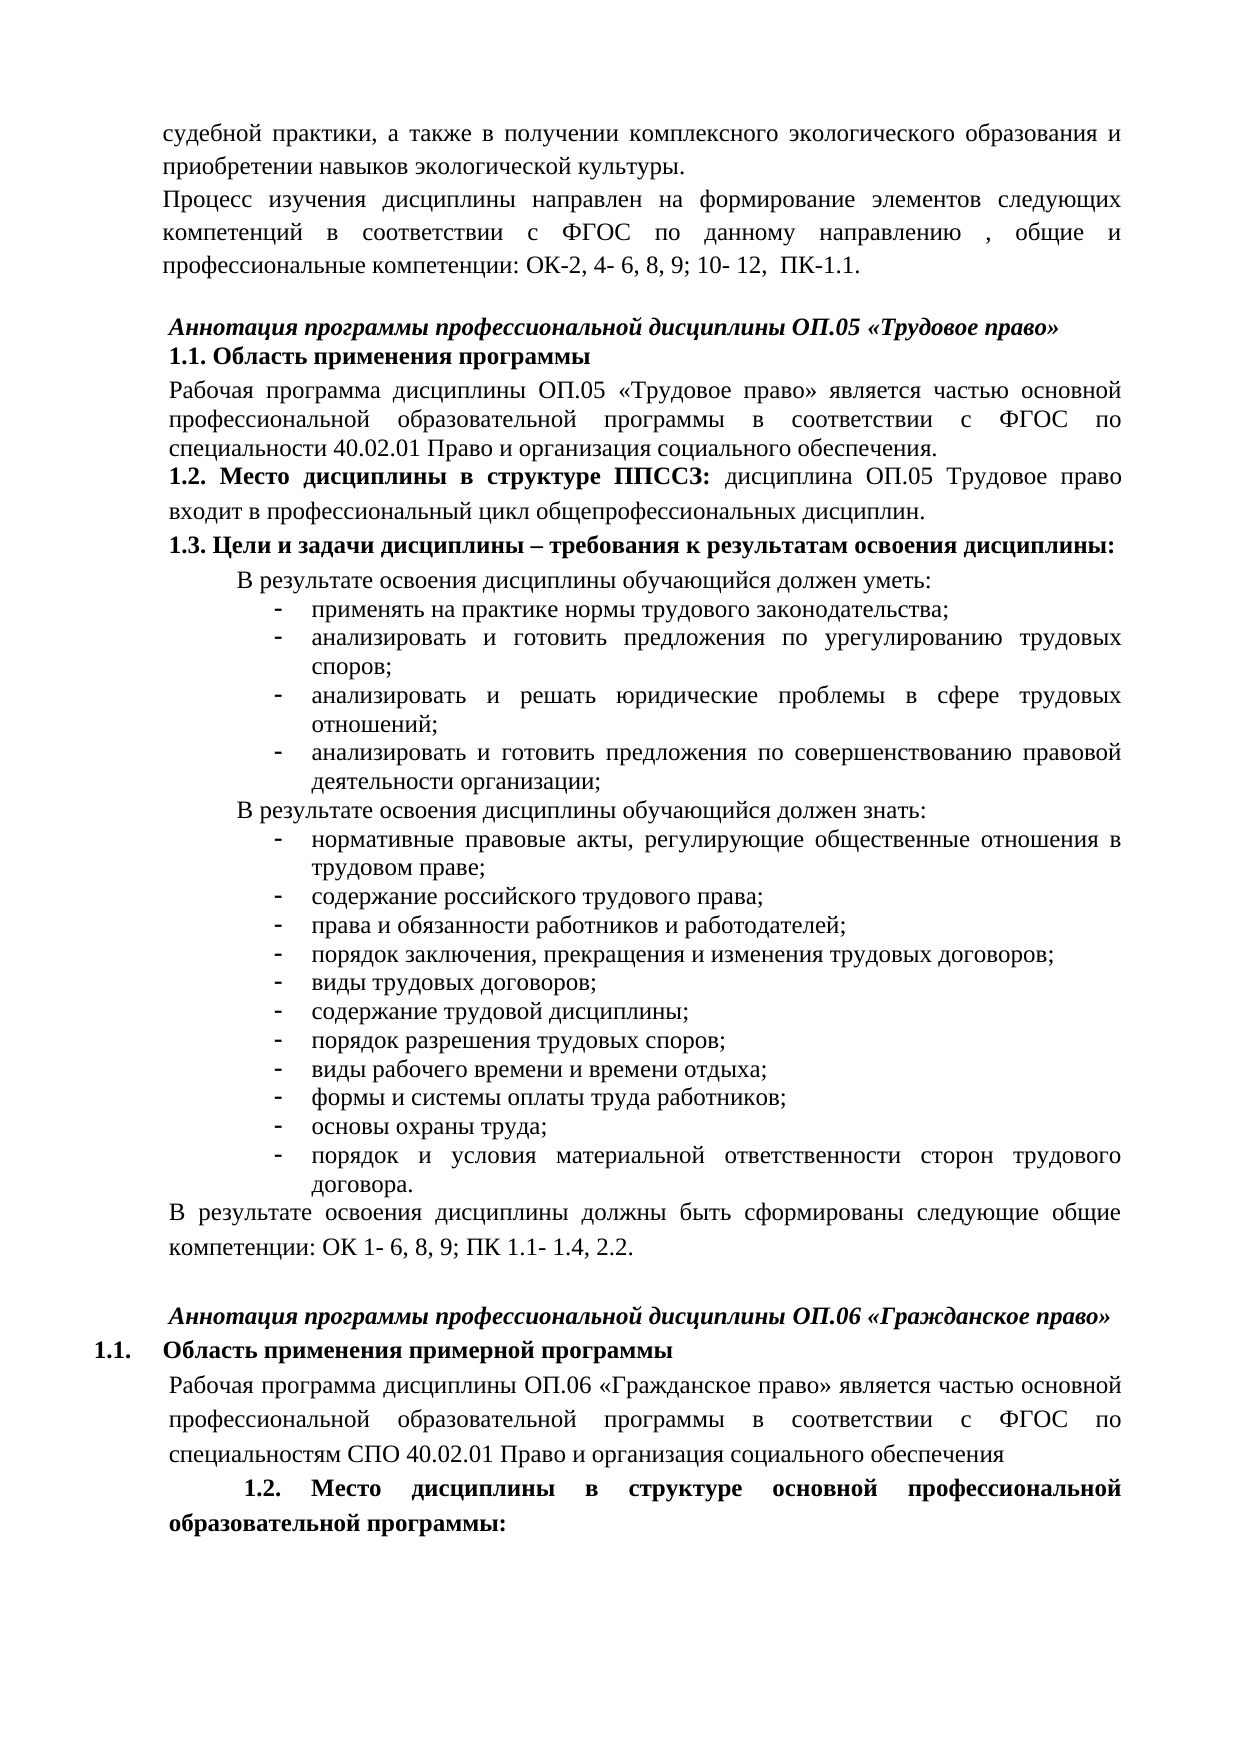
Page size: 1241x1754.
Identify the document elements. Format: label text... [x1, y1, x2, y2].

list порядок заключения, прекращения и изменения трудовых договоров; [274, 939, 1122, 967]
list нормативные правовые акты, регулирующие общественные отношения в трудовом праве; [274, 824, 1122, 881]
list права и обязанности работников и работодателей; [274, 910, 1122, 939]
list порядок и условия материальной ответственности сторон трудового договора. [274, 1140, 1122, 1197]
list применять на практике нормы трудового законодательства; [274, 594, 1122, 622]
list содержание российского трудового права; [274, 881, 1122, 910]
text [125, 118, 1122, 180]
list содержание трудовой дисциплины; [274, 996, 1122, 1025]
text В результате освоения дисциплины обучающийся должен знать: [162, 795, 1122, 824]
list формы и системы оплаты труда работников; [274, 1082, 1122, 1111]
text Аннотация программы профессиональной дисциплины ОП.05 «Трудовое право» [168, 312, 1122, 341]
list порядок разрешения трудовых споров; [274, 1025, 1122, 1054]
text 1.1. Область применения программы [168, 341, 1122, 369]
list анализировать и готовить предложения по совершенствованию правовой деятельности организации; [274, 737, 1122, 795]
text Процесс изучения дисциплины направлен на формирование элементов следующих компетенций в соответствии с ФГОС по данному направлению , общие и профессиональные компетенции: ОК-2, 4- 6, 8, 9; 10- 12, ПК-1.1. [162, 184, 1122, 279]
text 1.3. Цели и задачи дисциплины – требования к результатам освоения дисциплины: [168, 530, 1122, 559]
text В результате освоения дисциплины должны быть сформированы следующие общие компетенции: ОК 1- 6, 8, 9; ПК 1.1- 1.4, 2.2. [168, 1197, 1122, 1261]
text В результате освоения дисциплины обучающийся должен уметь: [162, 565, 1122, 594]
list виды рабочего времени и времени отдыха; [274, 1054, 1122, 1082]
list анализировать и решать юридические проблемы в сфере трудовых отношений; [274, 680, 1122, 737]
list анализировать и готовить предложения по урегулированию трудовых споров; [274, 622, 1122, 680]
list Область применения примерной программы [93, 1335, 1122, 1364]
text Рабочая программа дисциплины ОП.05 «Трудовое право» является частью основной профессиональной образовательной программы в соответствии с ФГОС по специальности 40.02.01 Право и организация социального обеспечения. [168, 375, 1122, 461]
text 1.2. Место дисциплины в структуре ППССЗ: дисциплина ОП.05 Трудовое право входит в профессиональный цикл общепрофессиональных дисциплин. [168, 461, 1122, 525]
text 1.2. Место дисциплины в структуре основной профессиональной образовательной программы: [168, 1473, 1122, 1536]
text Аннотация программы профессиональной дисциплины ОП.06 «Гражданское право» [168, 1301, 1122, 1329]
list виды трудовых договоров; [274, 967, 1122, 996]
text Рабочая программа дисциплины ОП.06 «Гражданское право» является частью основной профессиональной образовательной программы в соответствии с ФГОС по специальностям СПО 40.02.01 Право и организация социального обеспечения [168, 1370, 1122, 1467]
list основы охраны труда; [274, 1111, 1122, 1140]
